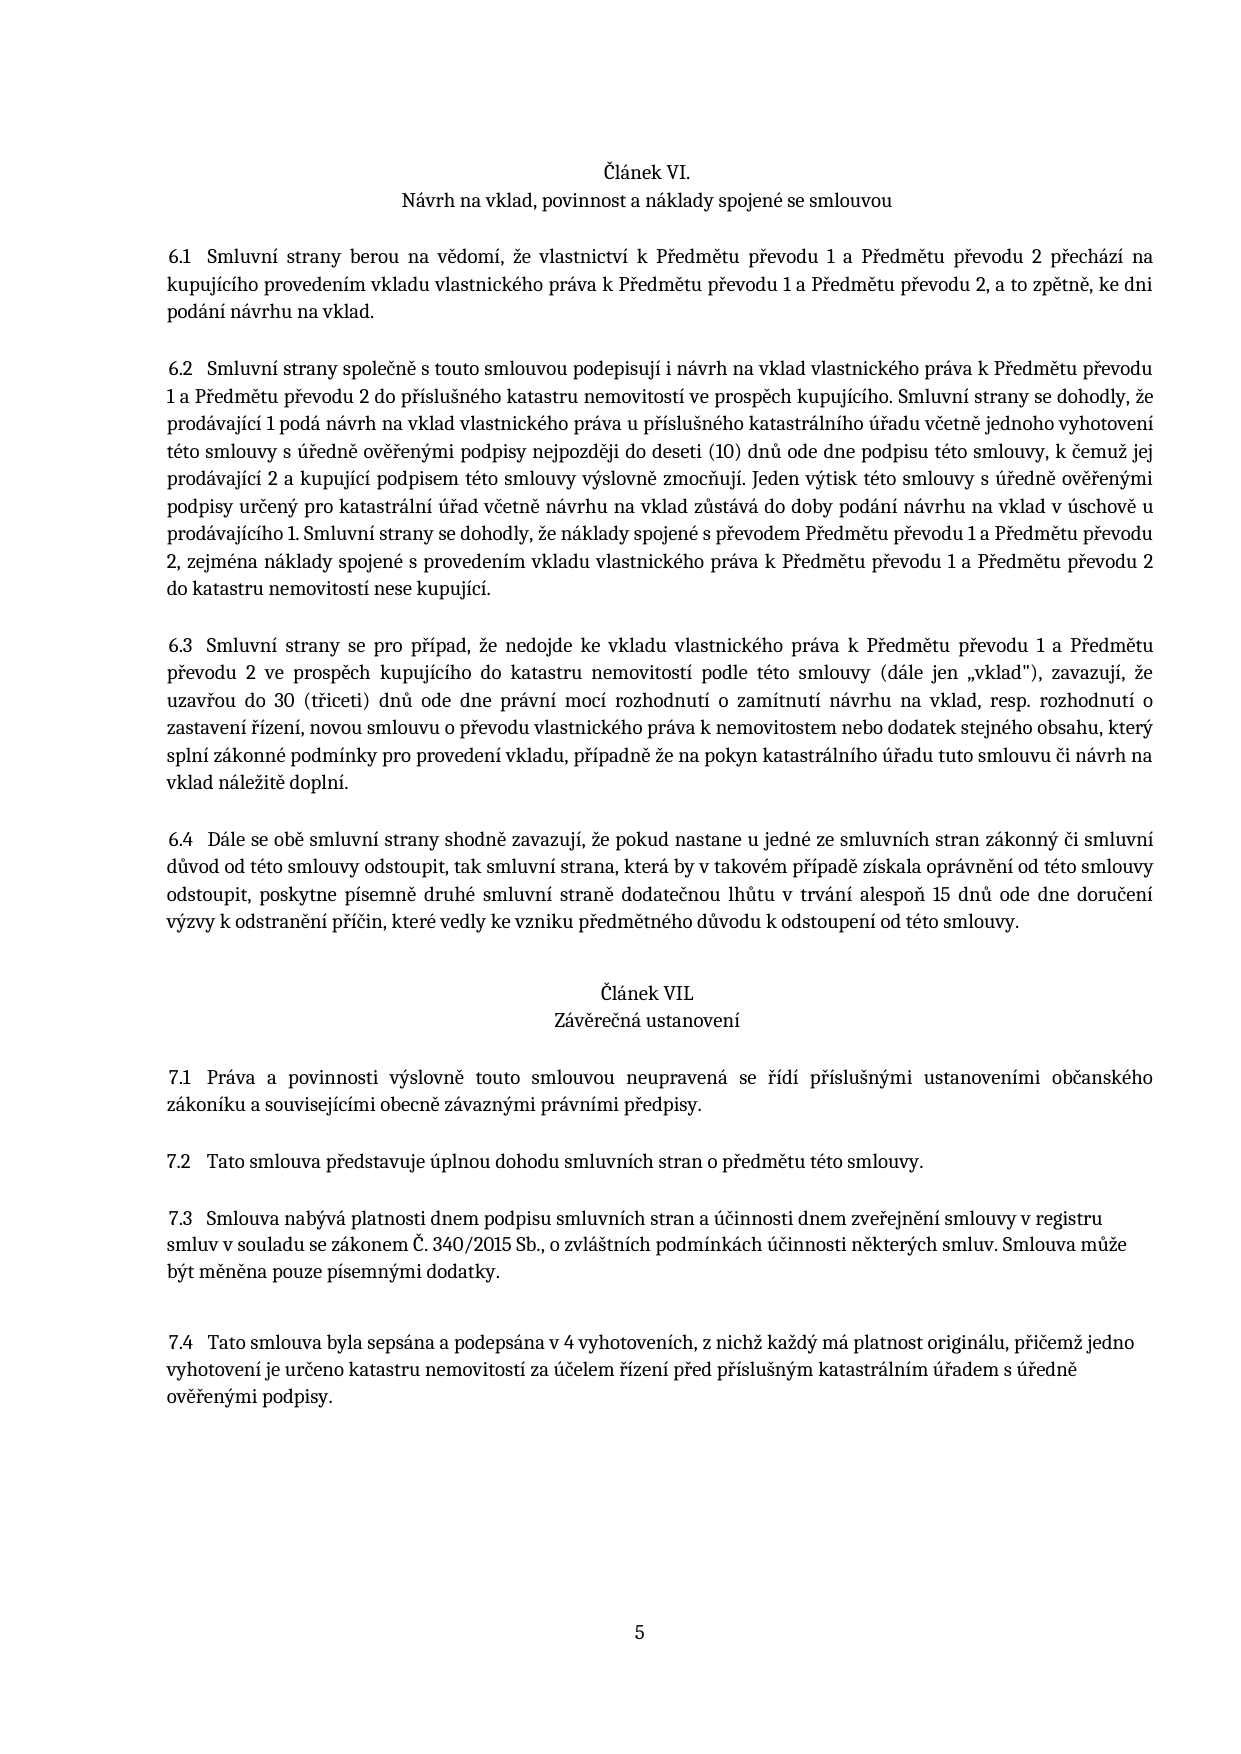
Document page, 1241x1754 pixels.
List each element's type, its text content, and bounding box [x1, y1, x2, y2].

text Návrh na vklad, povinnost a náklady spojené se smlouvou [139, 188, 1154, 212]
list Smlouva nabývá platnosti dnem podpisu smluvních stran a účinnosti dnem zveřejnění smlouvy v registru smluv v souladu se zákonem Č. 340/2015 Sb., o zvláštních podmínkách účinnosti některých smluv. Smlouva může být měněna pouze písemnými dodatky. [167, 1206, 1154, 1284]
list Tato smlouva představuje úplnou dohodu smluvních stran o předmětu této smlouvy. [139, 1150, 1154, 1174]
text Článek VI. [139, 161, 1154, 185]
text Článek VIL [139, 981, 1154, 1005]
list Smluvní strany se pro případ, že nedojde ke vkladu vlastnického práva k Předmětu převodu 1 a Předmětu převodu 2 ve prospěch kupujícího do katastru nemovitostí podle této smlouvy (dále jen „vklad"), zavazují, že uzavřou do 30 (třiceti) dnů ode dne právní mocí rozhodnutí o zamítnutí návrhu na vklad, resp. rozhodnutí o zastavení řízení, novou smlouvu o převodu vlastnického práva k nemovitostem nebo dodatek stejného obsahu, který splní zákonné podmínky pro provedení vkladu, případně že na pokyn katastrálního úřadu tuto smlouvu či návrh na vklad náležitě doplní. [167, 633, 1154, 795]
list Práva a povinnosti výslovně touto smlouvou neupravená se řídí příslušnými ustanoveními občanského zákoníku a souvisejícími obecně závaznými právními předpisy. [167, 1066, 1154, 1117]
list Dále se obě smluvní strany shodně zavazují, že pokud nastane u jedné ze smluvních stran zákonný či smluvní důvod od této smlouvy odstoupit, tak smluvní strana, která by v takovém případě získala oprávnění od této smlouvy odstoupit, poskytne písemně druhé smluvní straně dodatečnou lhůtu v trvání alespoň 15 dnů ode dne doručení výzvy k odstranění příčin, které vedly ke vzniku předmětného důvodu k odstoupení od této smlouvy. [167, 828, 1154, 934]
list Smluvní strany berou na vědomí, že vlastnictví k Předmětu převodu 1 a Předmětu převodu 2 přechází na kupujícího provedením vkladu vlastnického práva k Předmětu převodu 1 a Předmětu převodu 2, a to zpětně, ke dni podání návrhu na vklad. [167, 245, 1154, 324]
list Smluvní strany společně s touto smlouvou podepisují i návrh na vklad vlastnického práva k Předmětu převodu 1 a Předmětu převodu 2 do příslušného katastru nemovitostí ve prospěch kupujícího. Smluvní strany se dohodly, že prodávající 1 podá návrh na vklad vlastnického práva u příslušného katastrálního úřadu včetně jednoho vyhotovení této smlouvy s úředně ověřenými podpisy nejpozději do deseti (10) dnů ode dne podpisu této smlouvy, k čemuž jej prodávající 2 a kupující podpisem této smlouvy výslovně zmocňují. Jeden výtisk této smlouvy s úředně ověřenými podpisy určený pro katastrální úřad včetně návrhu na vklad zůstává do doby podání návrhu na vklad v úschově u prodávajícího 1. Smluvní strany se dohodly, že náklady spojené s převodem Předmětu převodu 1 a Předmětu převodu 2, zejména náklady spojené s provedením vkladu vlastnického práva k Předmětu převodu 1 a Předmětu převodu 2 do katastru nemovitostí nese kupující. [167, 357, 1154, 601]
text Závěrečná ustanovení [139, 1009, 1154, 1033]
list Tato smlouva byla sepsána a podepsána v 4 vyhotoveních, z nichž každý má platnost originálu, přičemž jedno vyhotovení je určeno katastru nemovitostí za účelem řízení před příslušným katastrálním úřadem s úředně ověřenými podpisy. [167, 1330, 1154, 1408]
